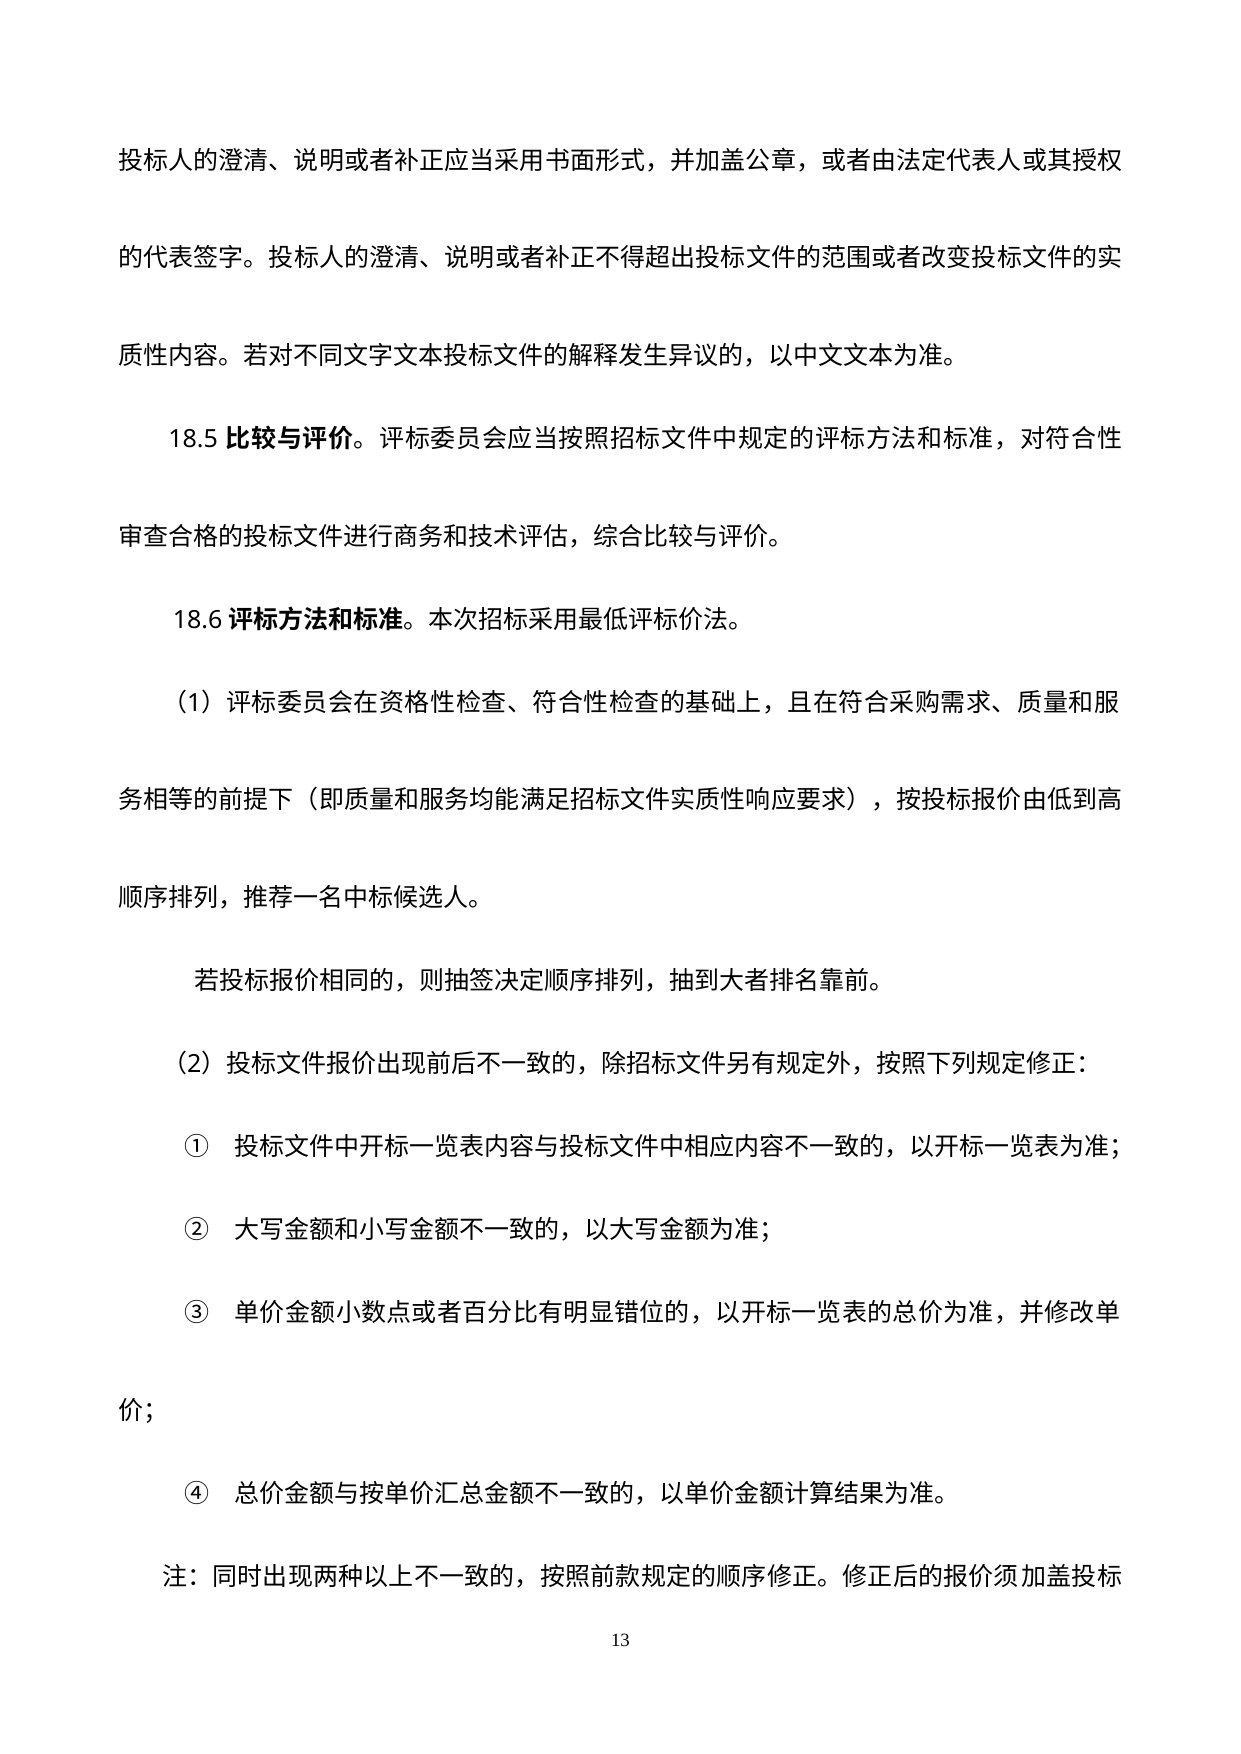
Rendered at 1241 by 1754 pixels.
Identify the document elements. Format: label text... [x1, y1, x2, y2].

list 投标文件中开标一览表内容与投标文件中相应内容不一致的，以开标一览表为准； [118, 1112, 1122, 1177]
text （2）投标文件报价出现前后不一致的，除招标文件另有规定外，按照下列规定修正： [162, 1029, 1122, 1094]
list 总价金额与按单价汇总金额不一致的，以单价金额计算结果为准。 [118, 1459, 1122, 1524]
list 大写金额和小写金额不一致的，以大写金额为准； [118, 1195, 1122, 1260]
list 单价金额小数点或者百分比有明显错位的，以开标一览表的总价为准，并修改单价； [118, 1278, 1122, 1441]
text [118, 1542, 1122, 1607]
text 18.6 评标方法和标准。本次招标采用最低评标价法。 [118, 585, 1122, 650]
text 18.5 比较与评价。评标委员会应当按照招标文件中规定的评标方法和标准，对符合性审查合格的投标文件进行商务和技术评估，综合比较与评价。 [118, 404, 1122, 567]
list 评标委员会在资格性检查、符合性检查的基础上，且在符合采购需求、质量和服务相等的前提下（即质量和服务均能满足招标文件实质性响应要求），按投标报价由低到高顺序排列，推荐一名中标候选人。 [118, 668, 1122, 928]
text 若投标报价相同的，则抽签决定顺序排列，抽到大者排名靠前。 [162, 946, 1122, 1011]
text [118, 126, 1122, 386]
